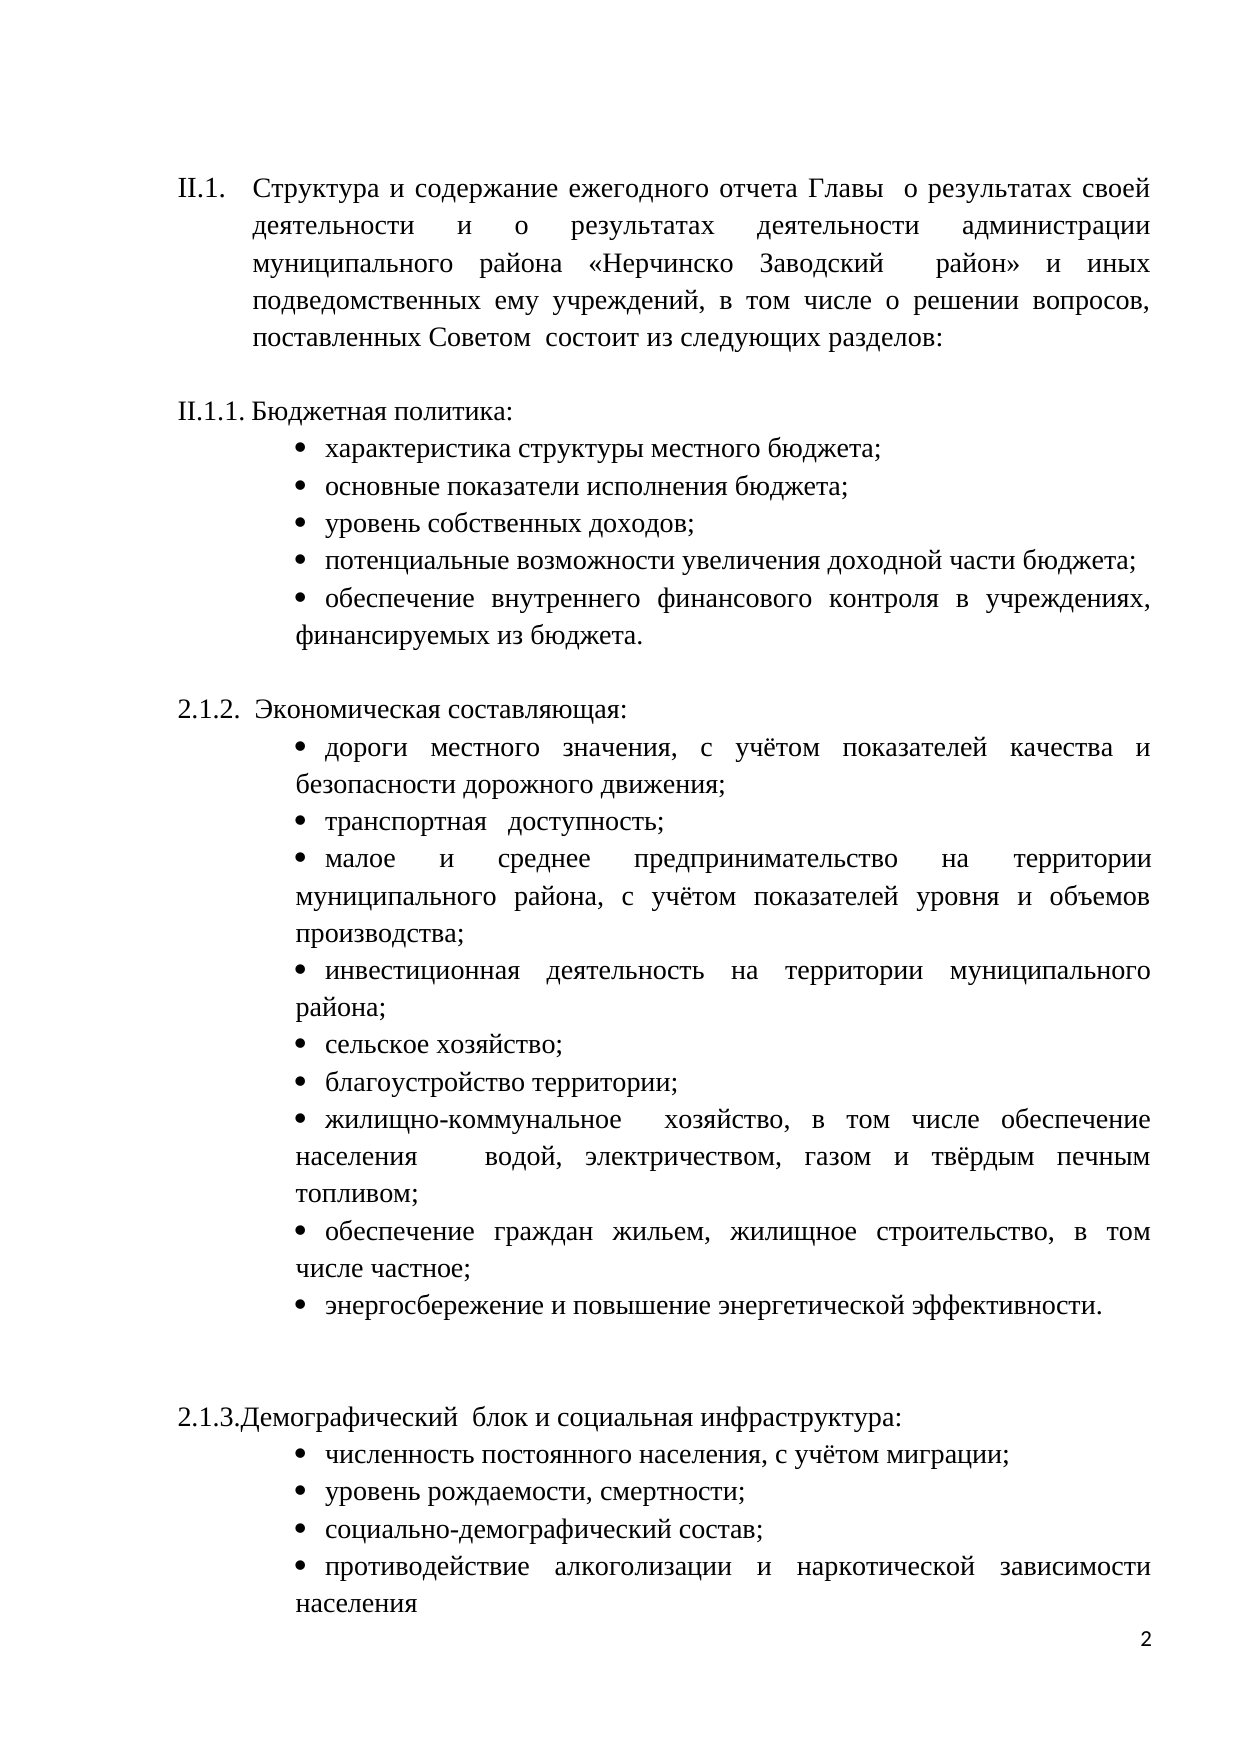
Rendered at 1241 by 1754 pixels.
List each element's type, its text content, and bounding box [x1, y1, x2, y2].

list Бюджетная политика: [177, 394, 1152, 427]
list инвестиционная деятельность на территории муниципального района; [295, 953, 1152, 1023]
list социально-демографический состав; [295, 1512, 1152, 1544]
text 2.1.3.Демографический блок и социальная инфраструктура: [177, 1400, 1152, 1432]
list транспортная доступность; [295, 804, 1152, 837]
list обеспечение внутреннего финансового контроля в учреждениях, финансируемых из бюджета. [295, 581, 1152, 650]
list численность постоянного населения, с учётом миграции; [295, 1437, 1152, 1469]
list энергосбережение и повышение энергетической эффективности. [295, 1288, 1152, 1321]
list обеспечение граждан жильем, жилищное строительство, в том числе частное; [295, 1214, 1152, 1283]
list дороги местного значения, с учётом показателей качества и безопасности дорожного движения; [295, 729, 1152, 799]
text 2.1.2. Экономическая составляющая: [177, 692, 1152, 725]
list малое и среднее предпринимательство на территории муниципального района, с учётом показателей уровня и объемов производства; [295, 841, 1152, 948]
list уровень рождаемости, смертности; [295, 1474, 1152, 1507]
list противодействие алкоголизации и наркотической зависимости населения [295, 1549, 1152, 1619]
list потенциальные возможности увеличения доходной части бюджета; [295, 543, 1152, 576]
list основные показатели исполнения бюджета; [295, 469, 1152, 501]
list благоустройство территории; [295, 1065, 1152, 1097]
list жилищно-коммунальное хозяйство, в том числе обеспечение населения водой, электричеством, газом и твёрдым печным топливом; [295, 1102, 1152, 1209]
list сельское хозяйство; [295, 1027, 1152, 1060]
list характеристика структуры местного бюджета; [295, 432, 1152, 464]
list Структура и содержание ежегодного отчета Главы о результатах своей деятельности и о результатах деятельности администрации муниципального района «Нерчинско Заводский район» и иных подведомственных ему учреждений, в том числе о решении вопросов, поставленных Советом состоит из следующих разделов: [177, 170, 1152, 352]
list уровень собственных доходов; [295, 506, 1152, 539]
